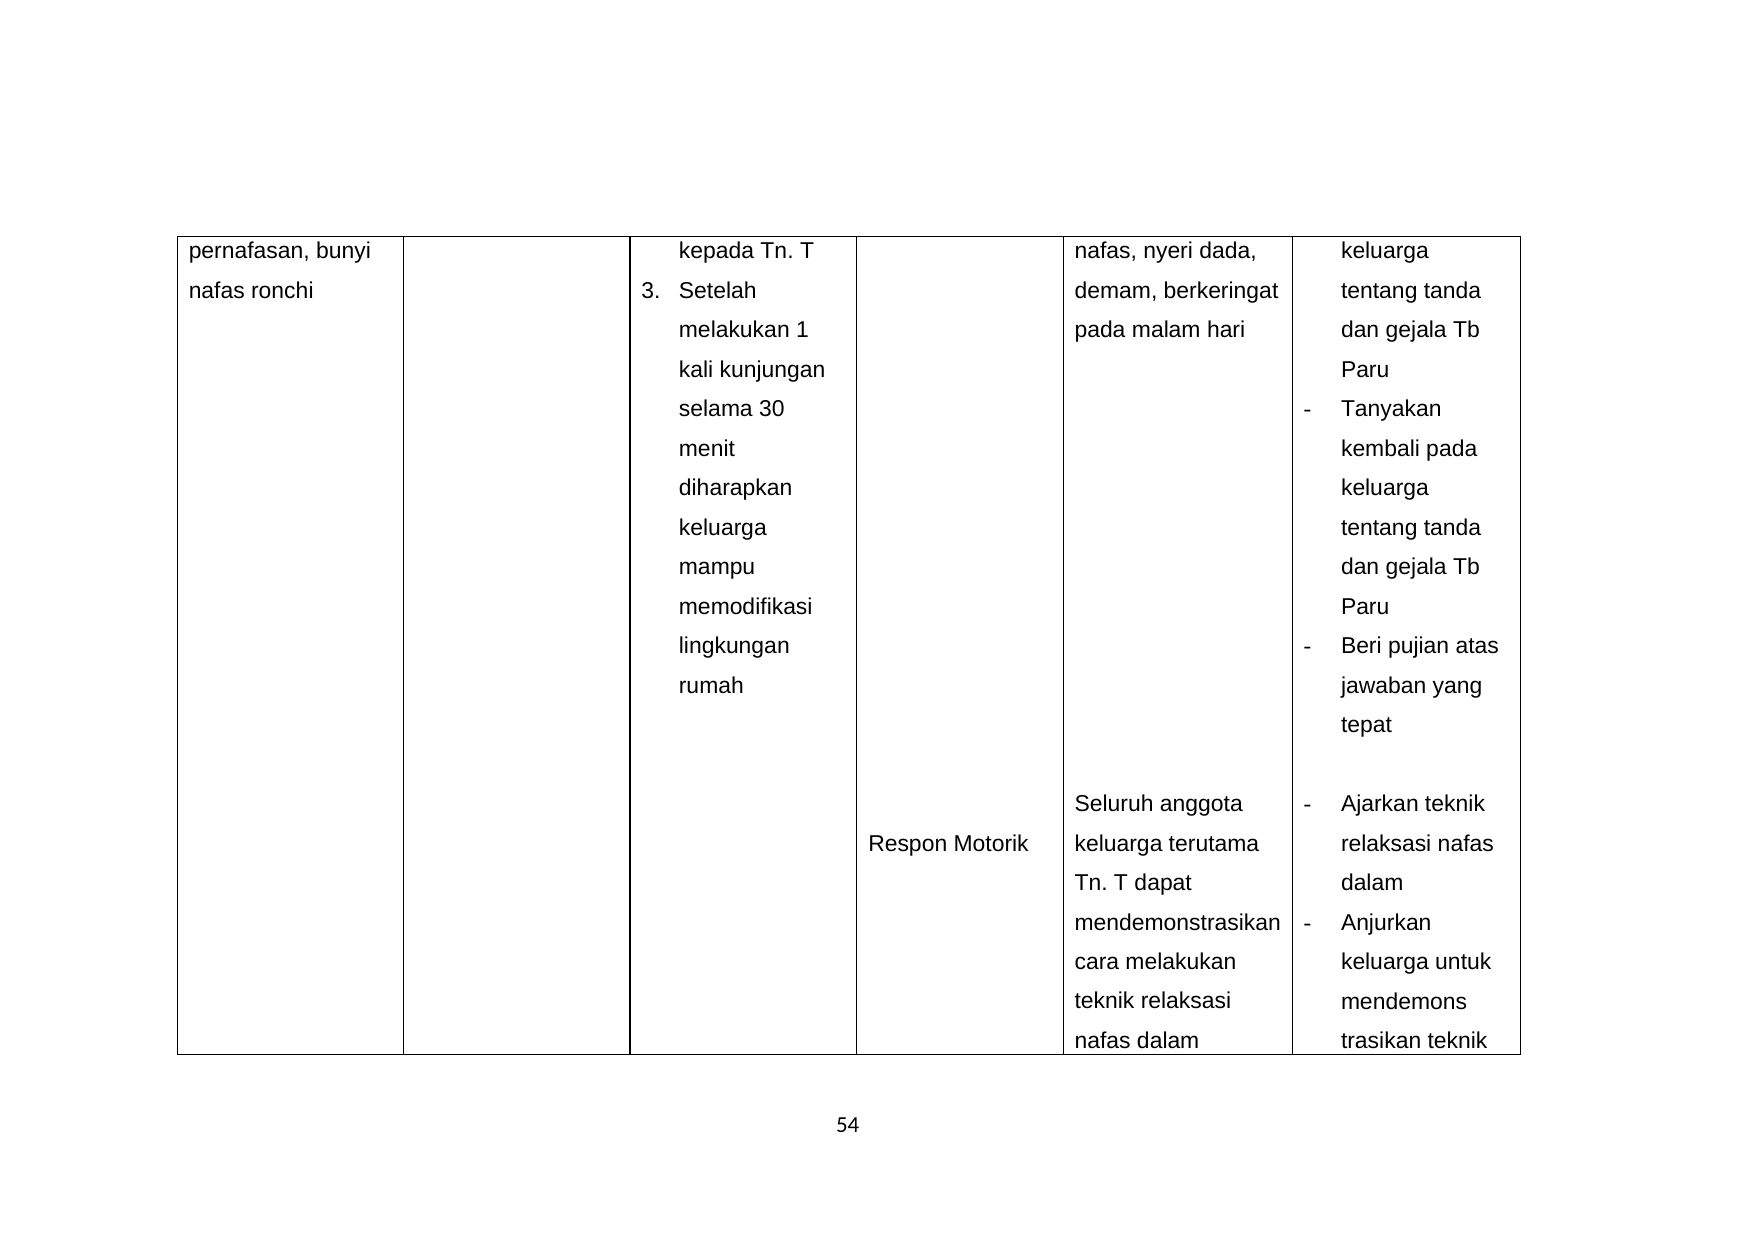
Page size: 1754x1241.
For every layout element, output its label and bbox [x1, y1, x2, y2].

table_cell [1064, 237, 1292, 1054]
table_cell [631, 237, 856, 1054]
table_cell [857, 237, 1063, 1054]
table_cell [178, 237, 403, 1054]
table_cell [1293, 237, 1520, 1054]
table_cell [404, 237, 629, 1054]
